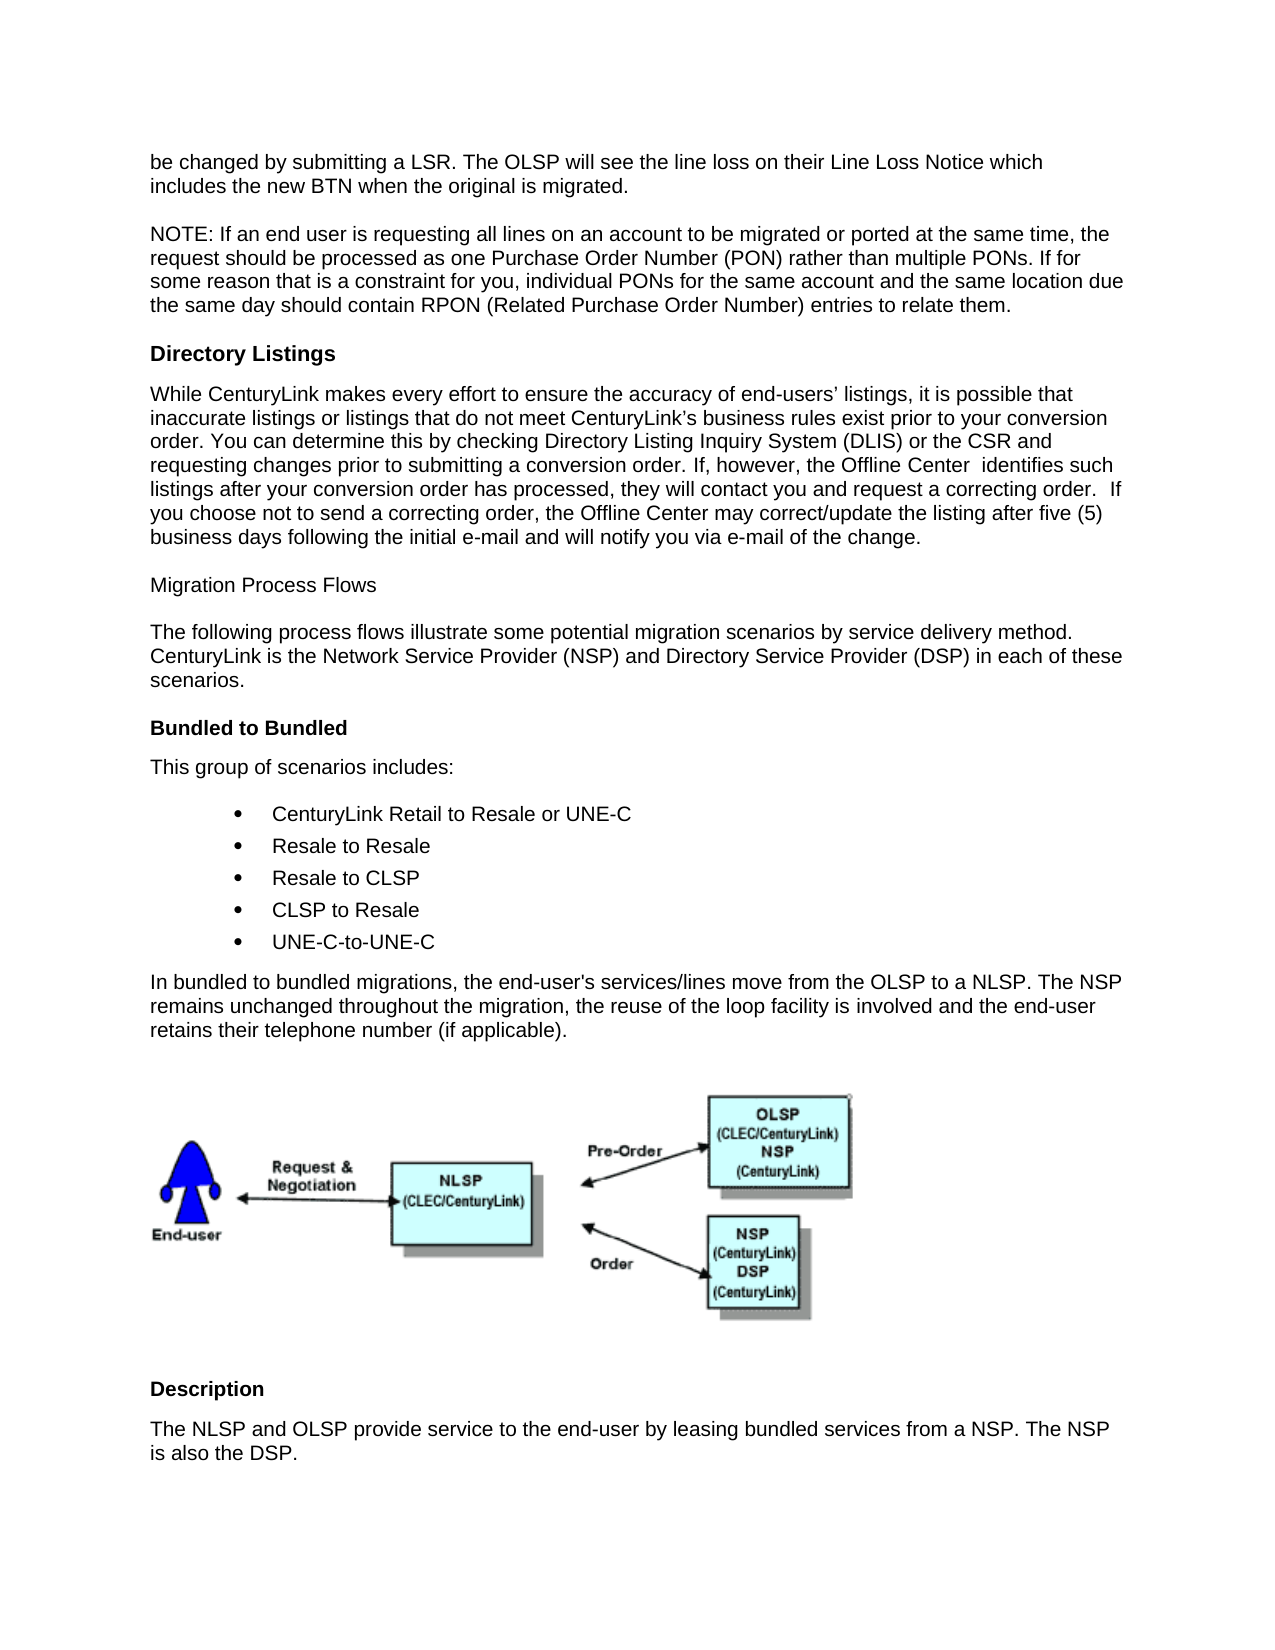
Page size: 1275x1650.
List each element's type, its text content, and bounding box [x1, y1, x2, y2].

text This group of scenarios includes: [150, 755, 1125, 779]
list Resale to Resale [234, 834, 1125, 858]
text Description [150, 1377, 1125, 1401]
text Bundled to Bundled [150, 715, 1125, 739]
list CLSP to Resale [234, 898, 1125, 922]
list CenturyLink Retail to Resale or UNE-C [234, 802, 1125, 826]
text In bundled to bundled migrations, the end-user's services/lines move from the OLSP to a NLSP. The NSP remains unchanged throughout the migration, the reuse of the loop facility is involved and the end-user retains their telephone number (if applicable). [150, 969, 1125, 1041]
text NOTE: If an end user is requesting all lines on an account to be migrated or ported at the same time, the request should be processed as one Purchase Order Number (PON) rather than multiple PONs. If for some reason that is a constraint for you, individual PONs for the same account and the same location due the same day should contain RPON (Related Purchase Order Number) entries to relate them. [150, 221, 1125, 317]
picture [150, 1064, 853, 1354]
subtitle Directory Listings [150, 341, 1125, 366]
text The following process flows illustrate some potential migration scenarios by service delivery method. CenturyLink is the Network Service Provider (NSP) and Directory Service Provider (DSP) in each of these scenarios. [150, 620, 1125, 692]
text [150, 150, 1125, 198]
list Resale to CLSP [234, 866, 1125, 890]
text While CenturyLink makes every effort to ensure the accuracy of end-users’ listings, it is possible that inaccurate listings or listings that do not meet CenturyLink’s business rules exist prior to your conversion order. You can determine this by checking Directory Listing Inquiry System (DLIS) or the CSR and requesting changes prior to submitting a conversion order. If, however, the Offline Center identifies such listings after your conversion order has processed, they will contact you and request a correcting order. If you choose not to send a correcting order, the Offline Center may correct/update the listing after five (5) business days following the initial e-mail and will notify you via e-mail of the change. [150, 381, 1125, 549]
text The NLSP and OLSP provide service to the end-user by leasing bundled services from a NSP. The NSP is also the DSP. [150, 1416, 1125, 1464]
text Migration Process Flows [150, 573, 1125, 597]
list UNE-C-to-UNE-C [234, 930, 1125, 954]
